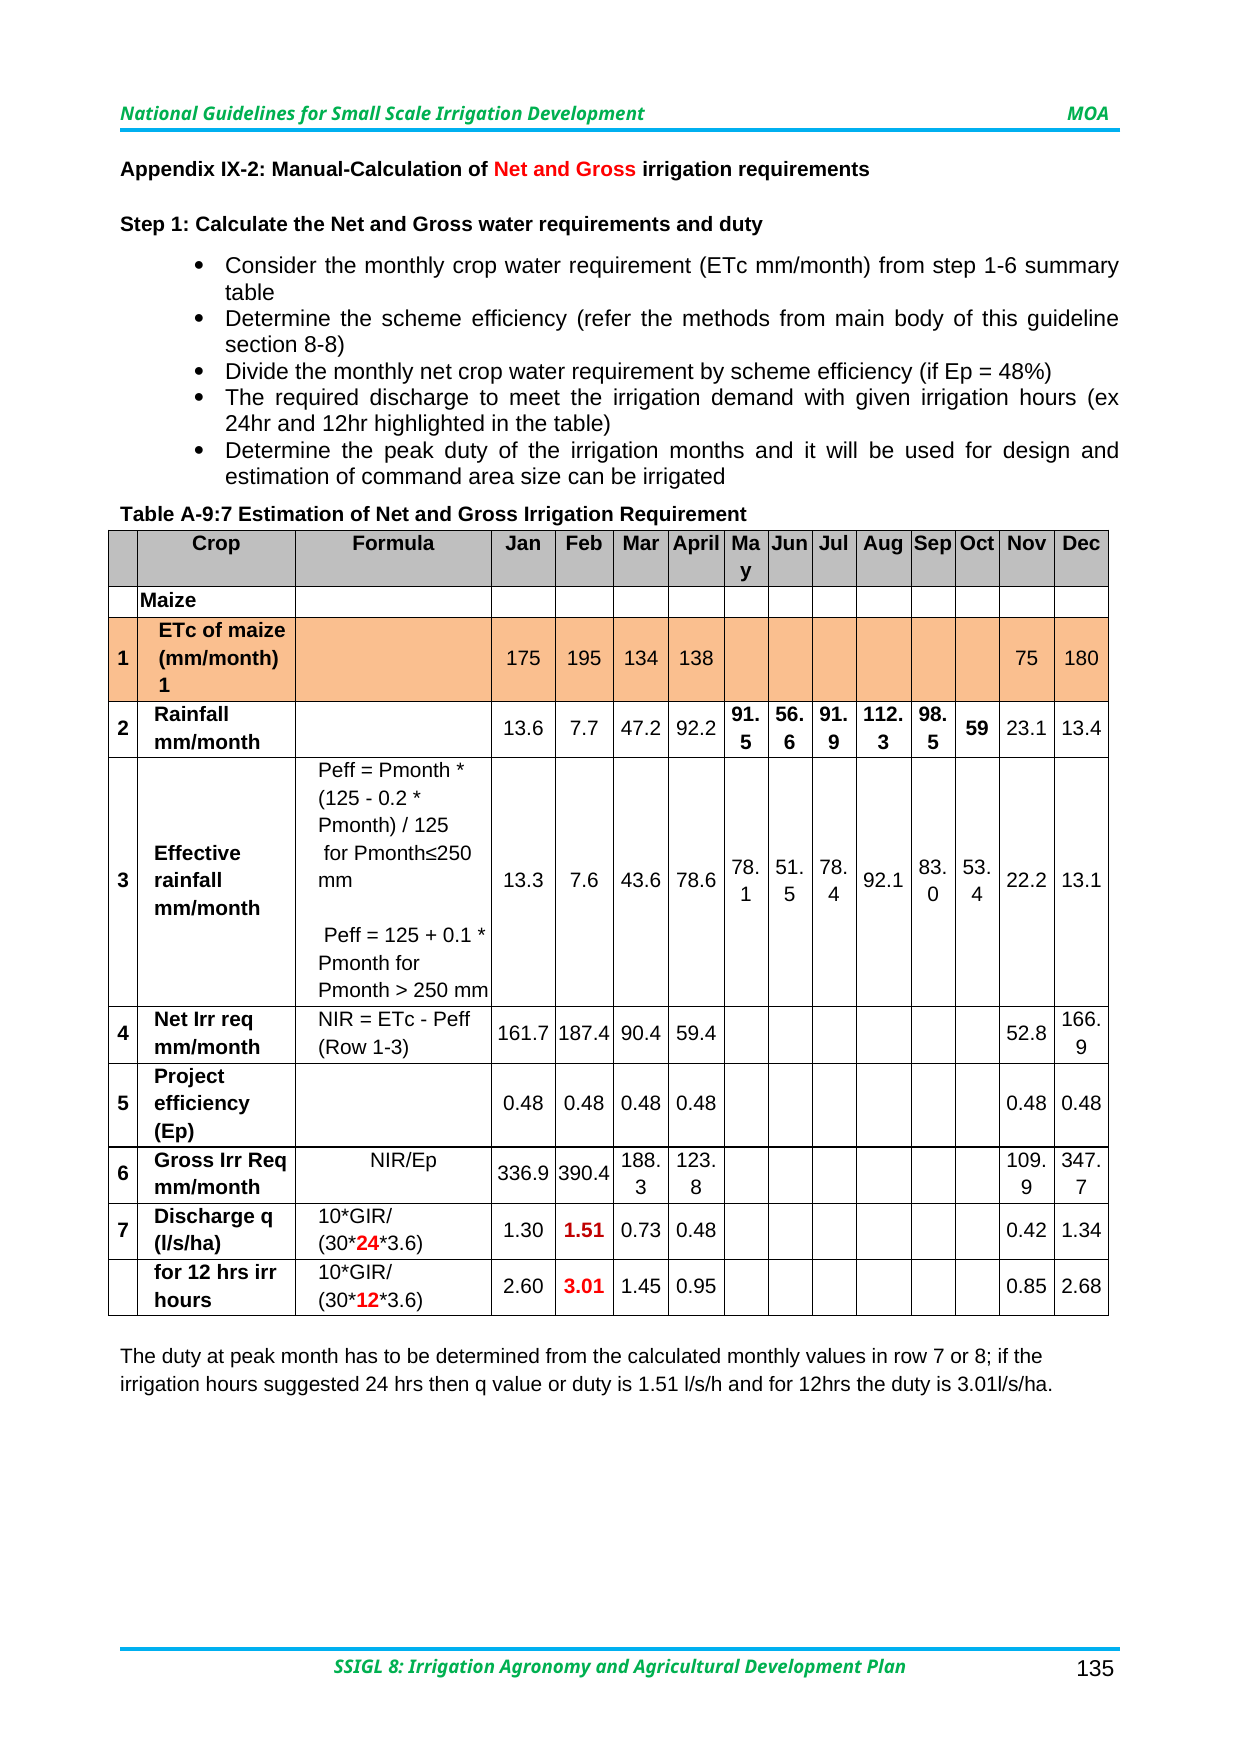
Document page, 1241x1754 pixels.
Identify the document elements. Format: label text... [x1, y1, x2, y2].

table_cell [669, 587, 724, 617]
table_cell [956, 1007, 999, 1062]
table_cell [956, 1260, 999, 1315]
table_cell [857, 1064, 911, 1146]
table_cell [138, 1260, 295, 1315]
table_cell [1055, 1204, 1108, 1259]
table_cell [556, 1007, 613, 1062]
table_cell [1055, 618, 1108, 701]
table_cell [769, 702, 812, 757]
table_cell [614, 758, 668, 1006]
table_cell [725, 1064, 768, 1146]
text Determine the peak duty of the irrigation months and it will be used for design and estimation of command area size can be irrigated [195, 437, 1120, 489]
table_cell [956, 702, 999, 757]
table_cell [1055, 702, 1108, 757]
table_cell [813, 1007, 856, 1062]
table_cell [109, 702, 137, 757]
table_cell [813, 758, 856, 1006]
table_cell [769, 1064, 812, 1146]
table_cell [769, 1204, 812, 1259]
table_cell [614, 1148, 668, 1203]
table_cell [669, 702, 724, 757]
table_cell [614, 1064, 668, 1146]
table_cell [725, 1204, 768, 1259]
text Consider the monthly crop water requirement (ETc mm/month) from step 1-6 summary table [195, 252, 1120, 305]
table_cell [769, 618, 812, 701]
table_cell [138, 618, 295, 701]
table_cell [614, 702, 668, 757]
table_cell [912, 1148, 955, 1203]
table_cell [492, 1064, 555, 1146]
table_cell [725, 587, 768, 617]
text Step 1: Calculate the Net and Gross water requirements and duty [120, 212, 1120, 236]
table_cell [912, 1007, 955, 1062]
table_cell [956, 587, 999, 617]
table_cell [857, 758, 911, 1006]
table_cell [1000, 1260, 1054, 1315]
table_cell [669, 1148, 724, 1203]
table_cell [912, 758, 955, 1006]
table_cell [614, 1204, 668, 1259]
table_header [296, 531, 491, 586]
text The duty at peak month has to be determined from the calculated monthly values in row 7 or 8; if the irrigation hours suggested 24 hrs then q value or duty is 1.51 l/s/h and for 12hrs the duty is 3.01l/s/ha. [120, 1344, 1120, 1395]
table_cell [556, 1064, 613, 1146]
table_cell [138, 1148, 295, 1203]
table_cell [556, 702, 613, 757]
text Divide the monthly net crop water requirement by scheme efficiency (if Ep = 48%) [195, 358, 1120, 384]
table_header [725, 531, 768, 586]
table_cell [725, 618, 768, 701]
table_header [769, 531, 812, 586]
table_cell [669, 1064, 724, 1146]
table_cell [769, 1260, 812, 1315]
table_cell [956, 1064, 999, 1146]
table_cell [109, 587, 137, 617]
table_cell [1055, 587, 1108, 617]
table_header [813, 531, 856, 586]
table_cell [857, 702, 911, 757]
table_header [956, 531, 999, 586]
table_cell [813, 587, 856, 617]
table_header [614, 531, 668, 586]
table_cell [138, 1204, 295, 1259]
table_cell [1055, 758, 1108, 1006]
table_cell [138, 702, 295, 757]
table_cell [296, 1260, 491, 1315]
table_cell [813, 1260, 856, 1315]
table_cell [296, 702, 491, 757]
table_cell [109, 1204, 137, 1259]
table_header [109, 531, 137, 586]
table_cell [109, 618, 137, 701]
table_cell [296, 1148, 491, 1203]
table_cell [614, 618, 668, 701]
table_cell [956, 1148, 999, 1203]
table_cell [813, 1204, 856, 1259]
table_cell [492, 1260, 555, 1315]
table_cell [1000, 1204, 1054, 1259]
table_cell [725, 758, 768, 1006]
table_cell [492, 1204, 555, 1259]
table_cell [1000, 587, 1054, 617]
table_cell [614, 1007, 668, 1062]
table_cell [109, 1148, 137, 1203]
text Determine the scheme efficiency (refer the methods from main body of this guideline section 8-8) [195, 305, 1120, 358]
text The required discharge to meet the irrigation demand with given irrigation hours (ex 24hr and 12hr highlighted in the table) [195, 384, 1120, 437]
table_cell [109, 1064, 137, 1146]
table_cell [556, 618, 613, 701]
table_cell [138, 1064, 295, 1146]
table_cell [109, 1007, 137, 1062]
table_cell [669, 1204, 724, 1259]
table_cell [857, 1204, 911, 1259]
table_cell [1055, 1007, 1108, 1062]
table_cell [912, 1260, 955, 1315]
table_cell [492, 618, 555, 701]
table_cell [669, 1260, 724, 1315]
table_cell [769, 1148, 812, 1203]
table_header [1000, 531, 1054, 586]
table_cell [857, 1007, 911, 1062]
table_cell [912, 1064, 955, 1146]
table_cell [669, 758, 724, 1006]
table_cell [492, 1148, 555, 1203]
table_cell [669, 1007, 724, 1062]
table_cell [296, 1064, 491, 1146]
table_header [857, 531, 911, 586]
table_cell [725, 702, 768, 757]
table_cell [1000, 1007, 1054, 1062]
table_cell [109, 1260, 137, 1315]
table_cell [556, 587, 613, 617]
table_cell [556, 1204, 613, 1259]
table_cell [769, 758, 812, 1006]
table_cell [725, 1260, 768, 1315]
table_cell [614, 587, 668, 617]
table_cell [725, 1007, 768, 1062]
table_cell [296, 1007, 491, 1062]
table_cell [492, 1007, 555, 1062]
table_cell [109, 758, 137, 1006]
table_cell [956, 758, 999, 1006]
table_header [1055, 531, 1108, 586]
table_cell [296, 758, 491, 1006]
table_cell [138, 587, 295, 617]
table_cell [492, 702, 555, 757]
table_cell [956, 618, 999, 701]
text Table A-9:7 Estimation of Net and Gross Irrigation Requirement [120, 502, 1120, 526]
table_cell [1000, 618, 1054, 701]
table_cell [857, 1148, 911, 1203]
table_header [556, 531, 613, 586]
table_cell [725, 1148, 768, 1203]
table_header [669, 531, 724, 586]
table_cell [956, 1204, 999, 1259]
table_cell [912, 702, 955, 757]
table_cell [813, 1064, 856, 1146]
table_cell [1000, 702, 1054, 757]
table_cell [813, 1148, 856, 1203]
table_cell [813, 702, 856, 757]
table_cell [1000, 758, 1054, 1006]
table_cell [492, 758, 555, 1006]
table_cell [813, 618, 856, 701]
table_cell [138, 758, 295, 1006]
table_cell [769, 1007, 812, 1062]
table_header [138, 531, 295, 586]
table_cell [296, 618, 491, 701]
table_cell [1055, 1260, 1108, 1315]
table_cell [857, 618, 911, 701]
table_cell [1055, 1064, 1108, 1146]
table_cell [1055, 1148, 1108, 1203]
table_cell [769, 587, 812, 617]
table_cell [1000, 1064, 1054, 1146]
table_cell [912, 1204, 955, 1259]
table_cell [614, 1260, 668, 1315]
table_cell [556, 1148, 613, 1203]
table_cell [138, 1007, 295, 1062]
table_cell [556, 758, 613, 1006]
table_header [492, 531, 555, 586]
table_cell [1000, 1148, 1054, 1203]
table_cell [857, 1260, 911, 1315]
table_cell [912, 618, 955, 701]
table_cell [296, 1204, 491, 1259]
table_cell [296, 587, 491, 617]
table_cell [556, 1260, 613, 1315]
text Appendix IX-2: Manual-Calculation of Net and Gross irrigation requirements [120, 157, 1120, 181]
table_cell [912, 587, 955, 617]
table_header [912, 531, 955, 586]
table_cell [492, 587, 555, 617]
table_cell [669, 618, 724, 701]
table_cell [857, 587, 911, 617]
